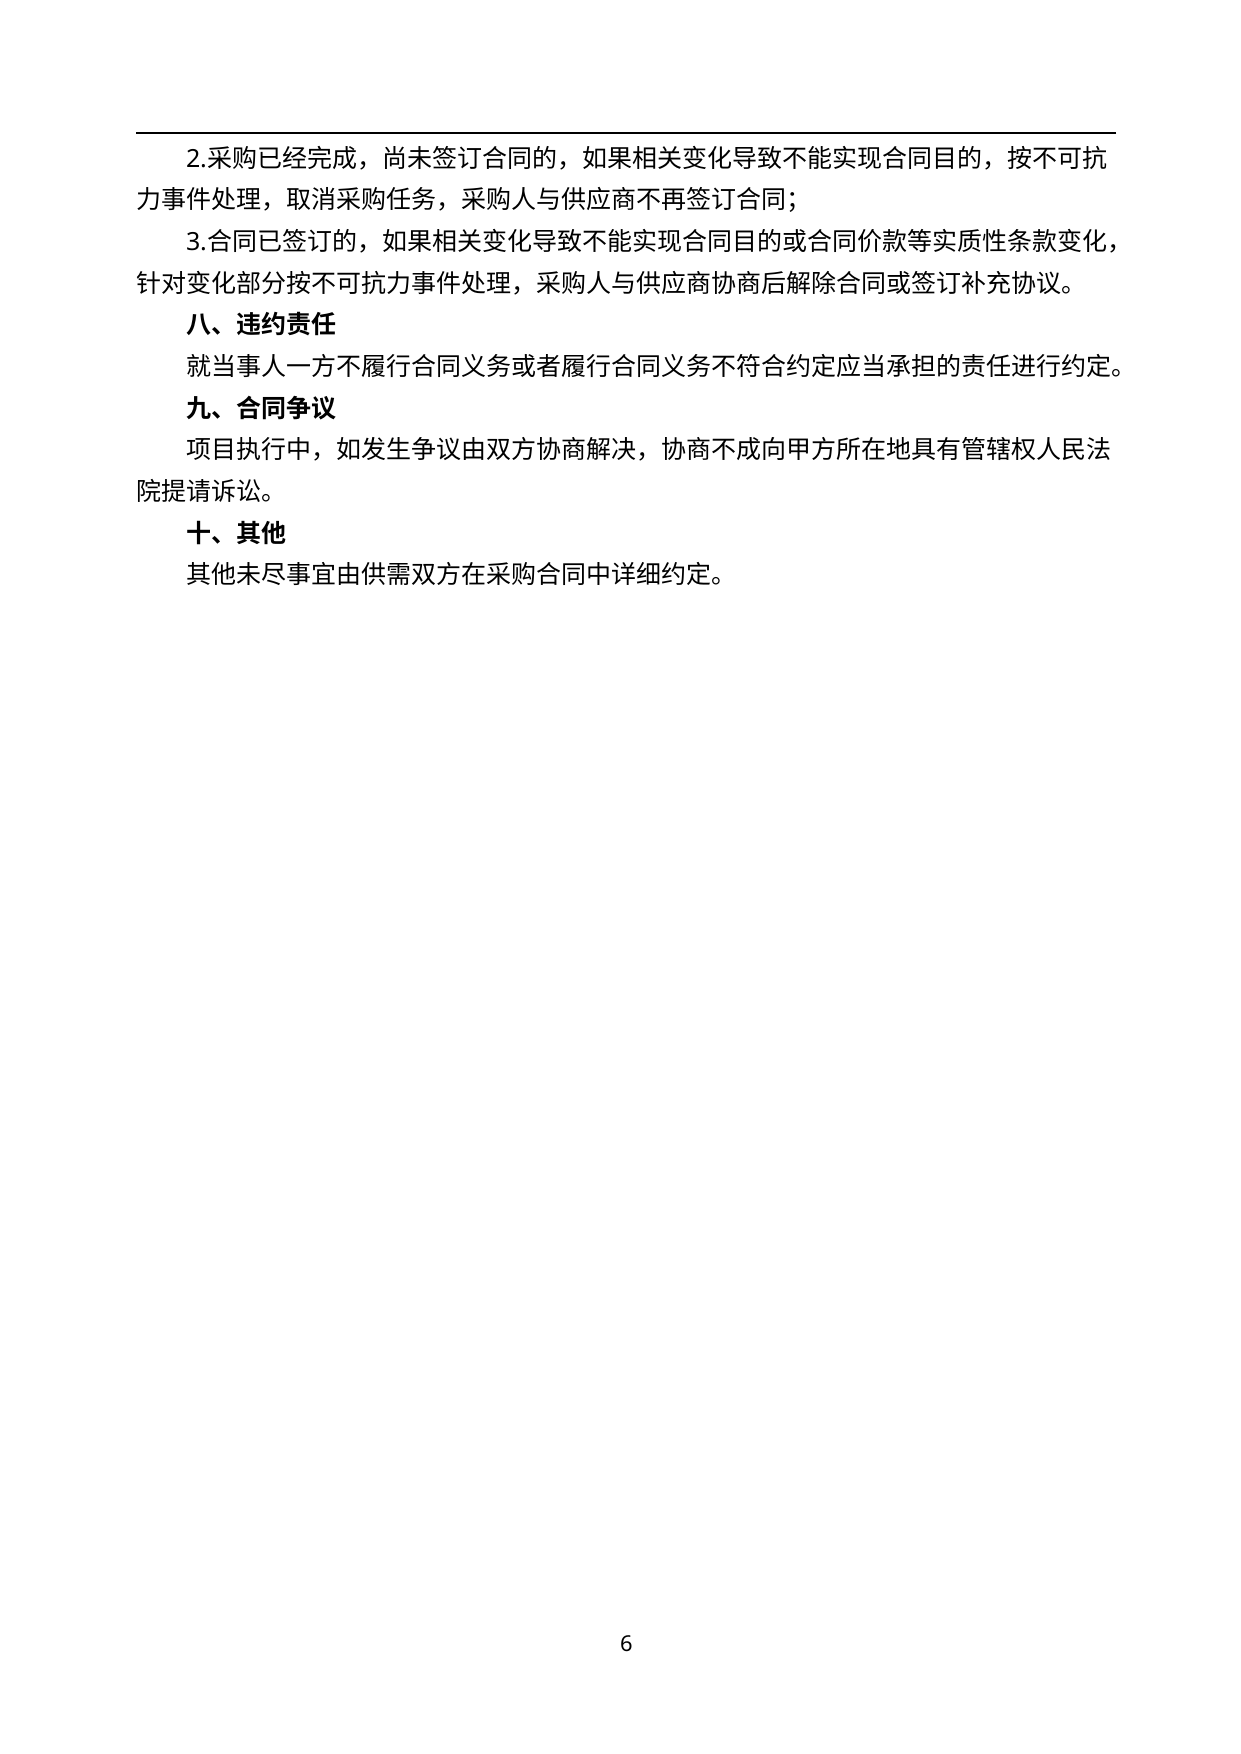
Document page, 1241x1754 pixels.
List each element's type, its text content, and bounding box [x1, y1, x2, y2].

text 就当事人一方不履行合同义务或者履行合同义务不符合约定应当承担的责任进行约定。 [136, 342, 1116, 384]
subtitle 十、其他 [136, 509, 1116, 551]
subtitle 九、合同争议 [136, 384, 1116, 426]
text 2.采购已经完成，尚未签订合同的，如果相关变化导致不能实现合同目的，按不可抗力事件处理，取消采购任务，采购人与供应商不再签订合同； [136, 134, 1116, 217]
text 项目执行中，如发生争议由双方协商解决，协商不成向甲方所在地具有管辖权人民法院提请诉讼。 [136, 426, 1116, 509]
text 3.合同已签订的，如果相关变化导致不能实现合同目的或合同价款等实质性条款变化，针对变化部分按不可抗力事件处理，采购人与供应商协商后解除合同或签订补充协议。 [136, 217, 1116, 301]
text 其他未尽事宜由供需双方在采购合同中详细约定。 [136, 551, 1116, 592]
subtitle 八、违约责任 [136, 301, 1116, 342]
